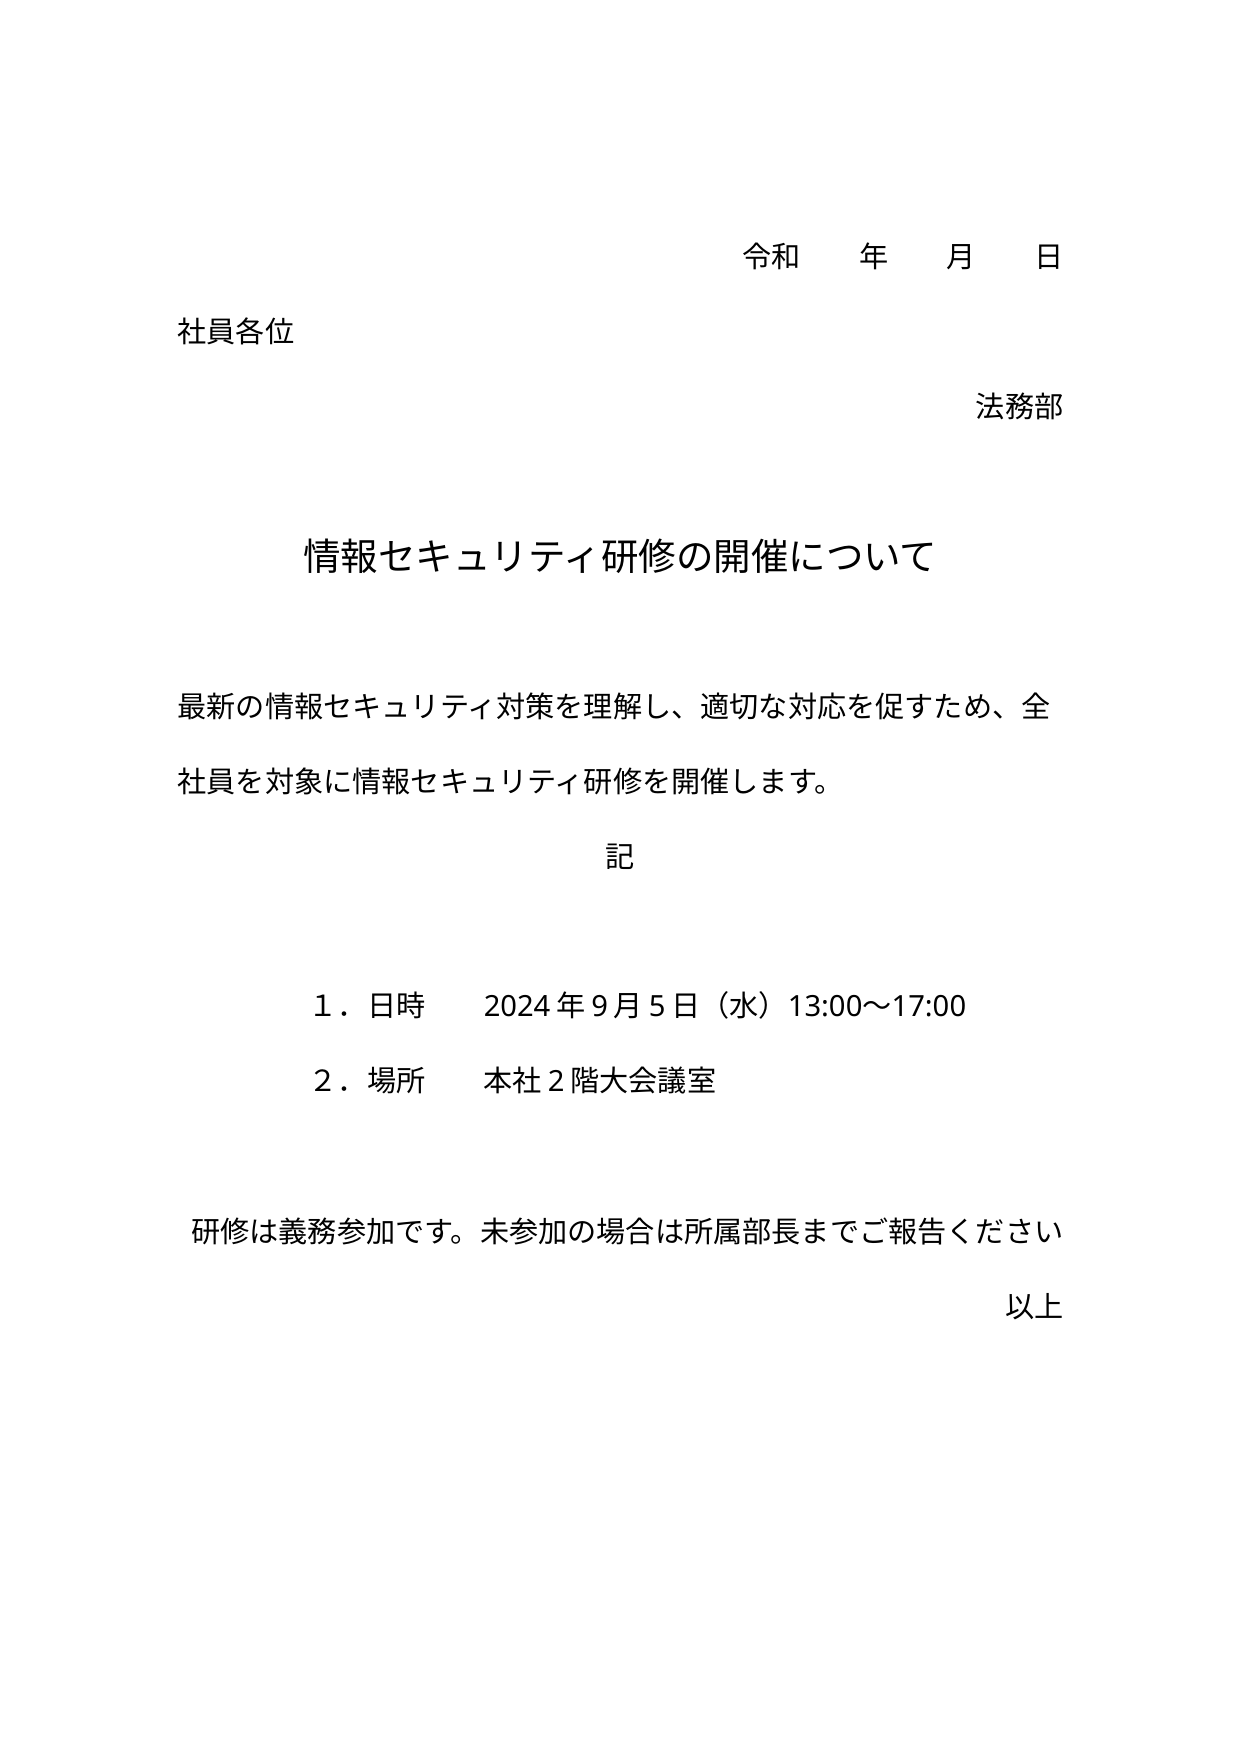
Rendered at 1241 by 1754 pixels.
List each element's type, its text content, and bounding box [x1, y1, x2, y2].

text 最新の情報セキュリティ対策を理解し、適切な対応を促すため、全社員を対象に情報セキュリティ研修を開催します。 [177, 667, 1063, 817]
text 法務部 [177, 367, 1063, 442]
text 令和 年 月 日 [177, 217, 1063, 292]
text １．日時 2024年9月5日（水）13:00～17:00 [308, 967, 1063, 1042]
subtitle 記 [177, 817, 1063, 892]
text 情報セキュリティ研修の開催について [177, 517, 1063, 592]
text 以上 [177, 1267, 1063, 1342]
text 研修は義務参加です。未参加の場合は所属部長までご報告ください。 [177, 1192, 1063, 1267]
text 社員各位 [177, 292, 1063, 367]
text ２．場所 本社2階大会議室 [308, 1042, 1063, 1117]
